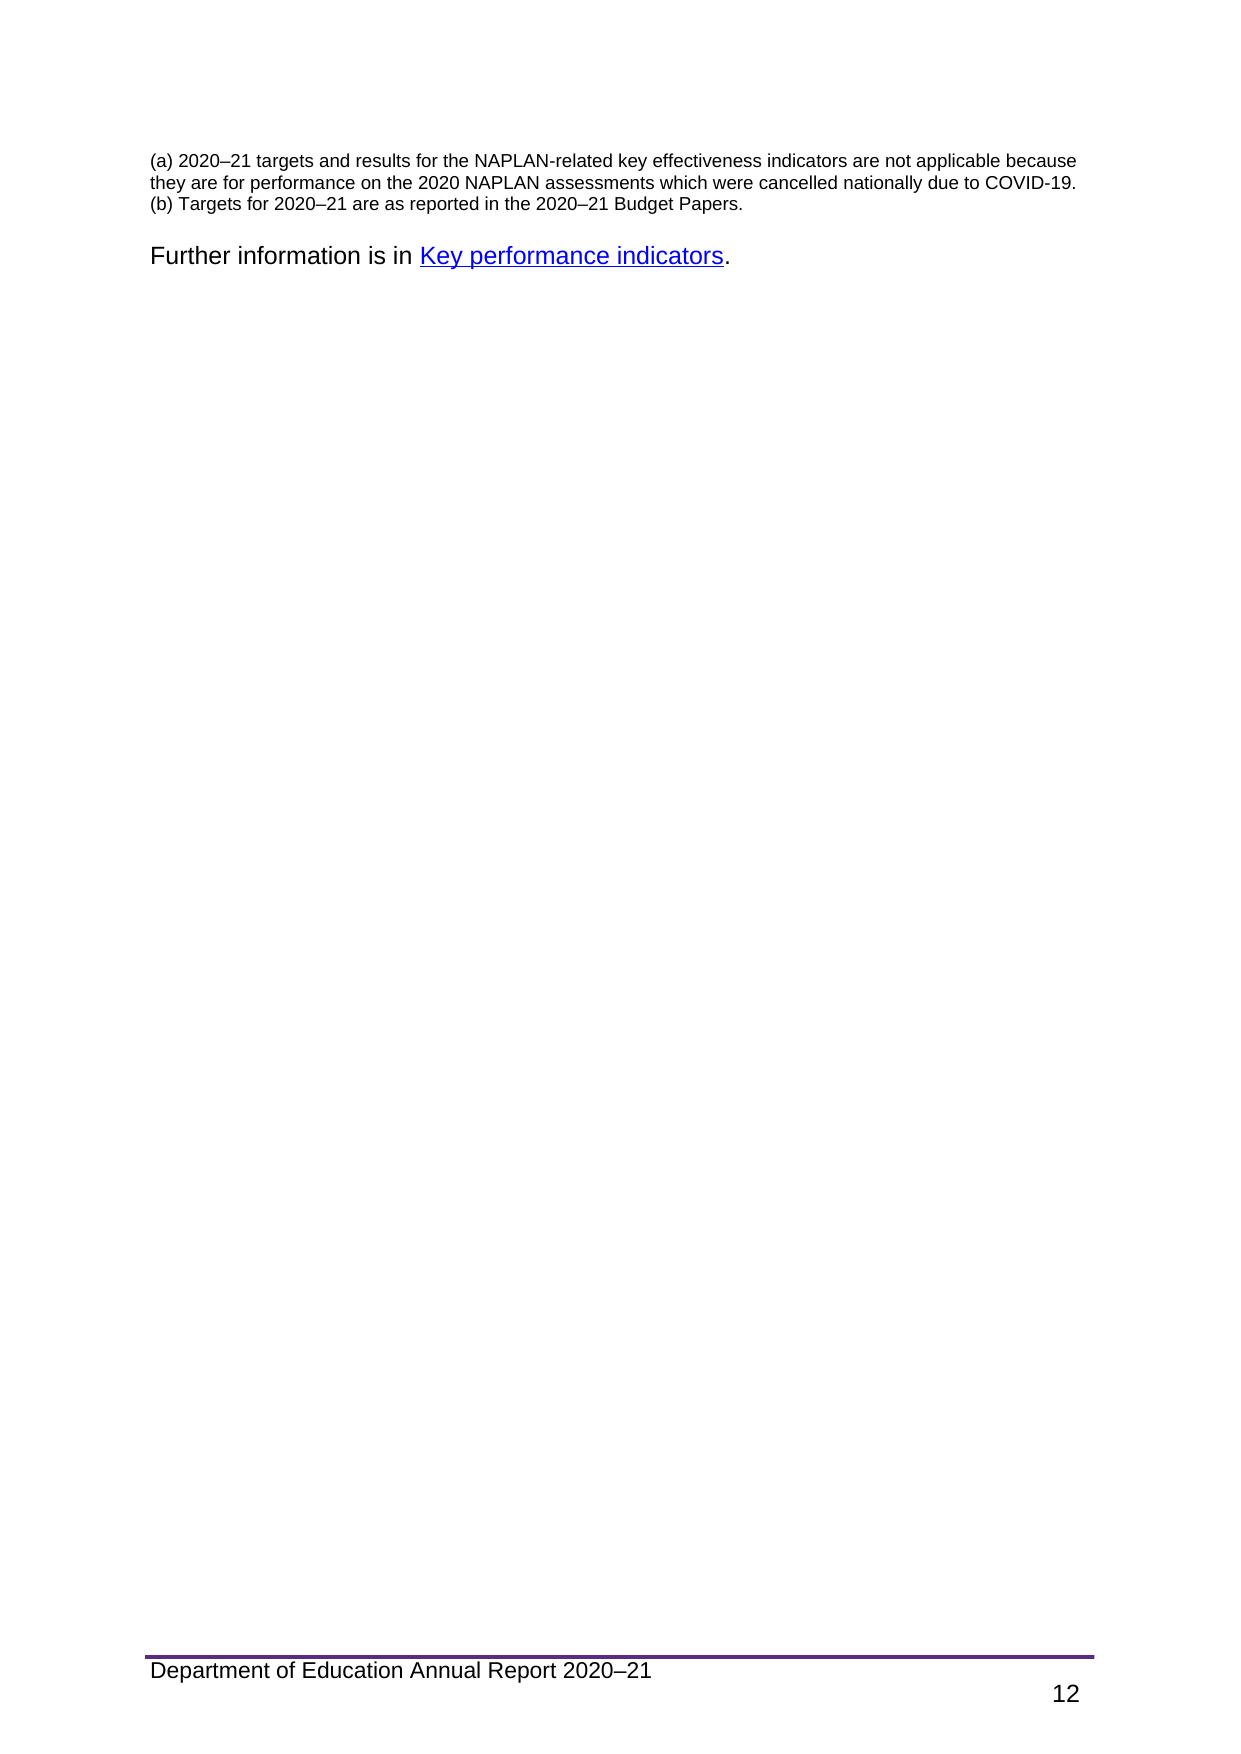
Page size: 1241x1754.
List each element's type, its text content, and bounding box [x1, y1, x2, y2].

text Further information is in Key performance indicators.Year in dollars [150, 241, 1090, 270]
text (a) 2020–21 targets and results for the NAPLAN-related key effectiveness indicators are not applicable because they are for performance on the 2020 NAPLAN assessments which were cancelled nationally due to COVID-19. [150, 150, 1090, 193]
text (b) Targets for 2020–21 are as reported in the 2020–21 Budget Papers. [150, 193, 1090, 215]
